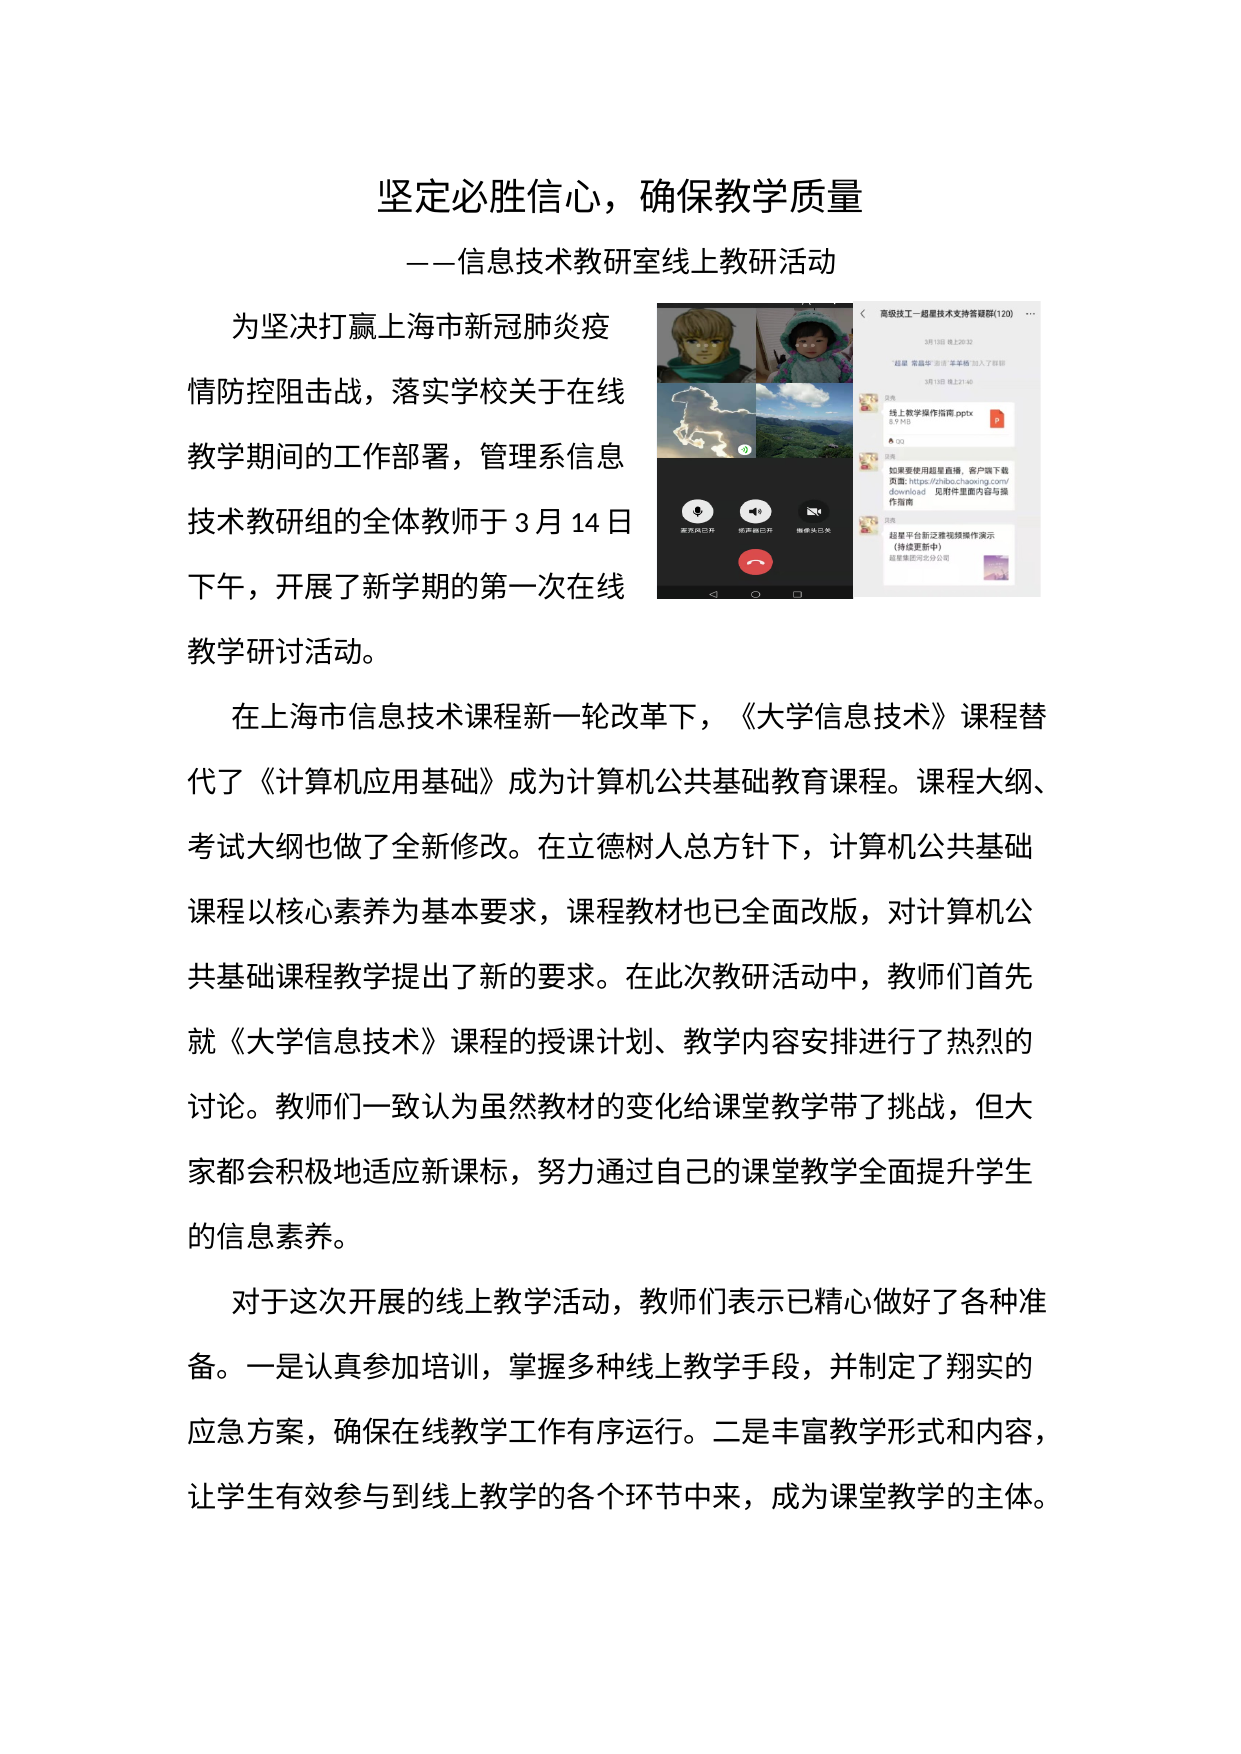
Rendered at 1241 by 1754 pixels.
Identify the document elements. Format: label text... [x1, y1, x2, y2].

text 坚定必胜信心，确保教学质量 [187, 162, 1053, 227]
picture [656, 301, 1041, 599]
text 对于这次开展的线上教学活动，教师们表示已精心做好了各种准备。一是认真参加培训，掌握多种线上教学手段，并制定了翔实的应急方案，确保在线教学工作有序运行。二是丰富教学形式和内容，让学生有效参与到线上教学的各个环节中来，成为课堂教学的主体。 [187, 1267, 1053, 1527]
text 在上海市信息技术课程新一轮改革下，《大学信息技术》课程替代了《计算机应用基础》成为计算机公共基础教育课程。课程大纲、考试大纲也做了全新修改。在立德树人总方针下，计算机公共基础课程以核心素养为基本要求，课程教材也已全面改版，对计算机公共基础课程教学提出了新的要求。在此次教研活动中，教师们首先就《大学信息技术》课程的授课计划、教学内容安排进行了热烈的讨论。教师们一致认为虽然教材的变化给课堂教学带了挑战，但大家都会积极地适应新课标，努力通过自己的课堂教学全面提升学生的信息素养。 [187, 682, 1053, 1267]
text ——信息技术教研室线上教研活动 [187, 227, 1053, 292]
